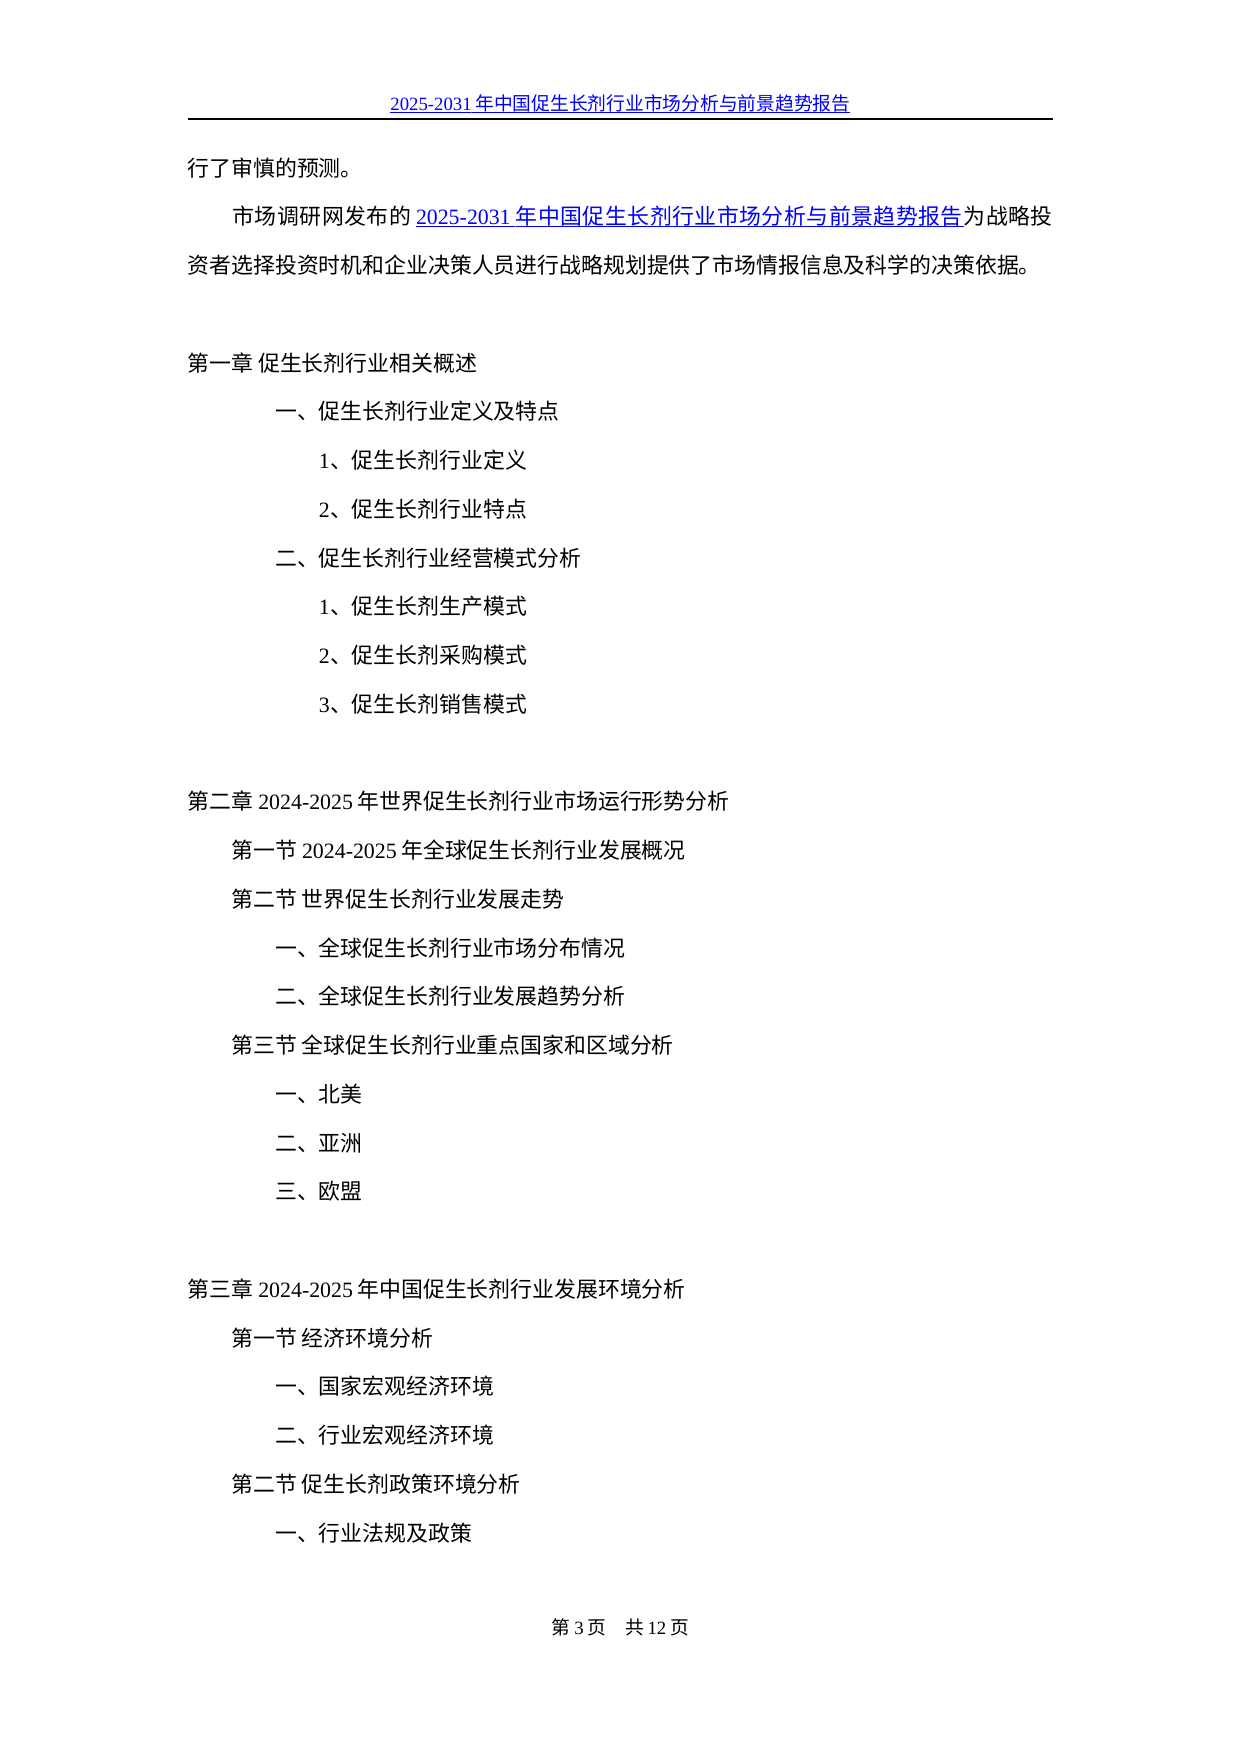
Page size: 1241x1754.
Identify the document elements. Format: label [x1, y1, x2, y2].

text [187, 150, 1053, 1548]
